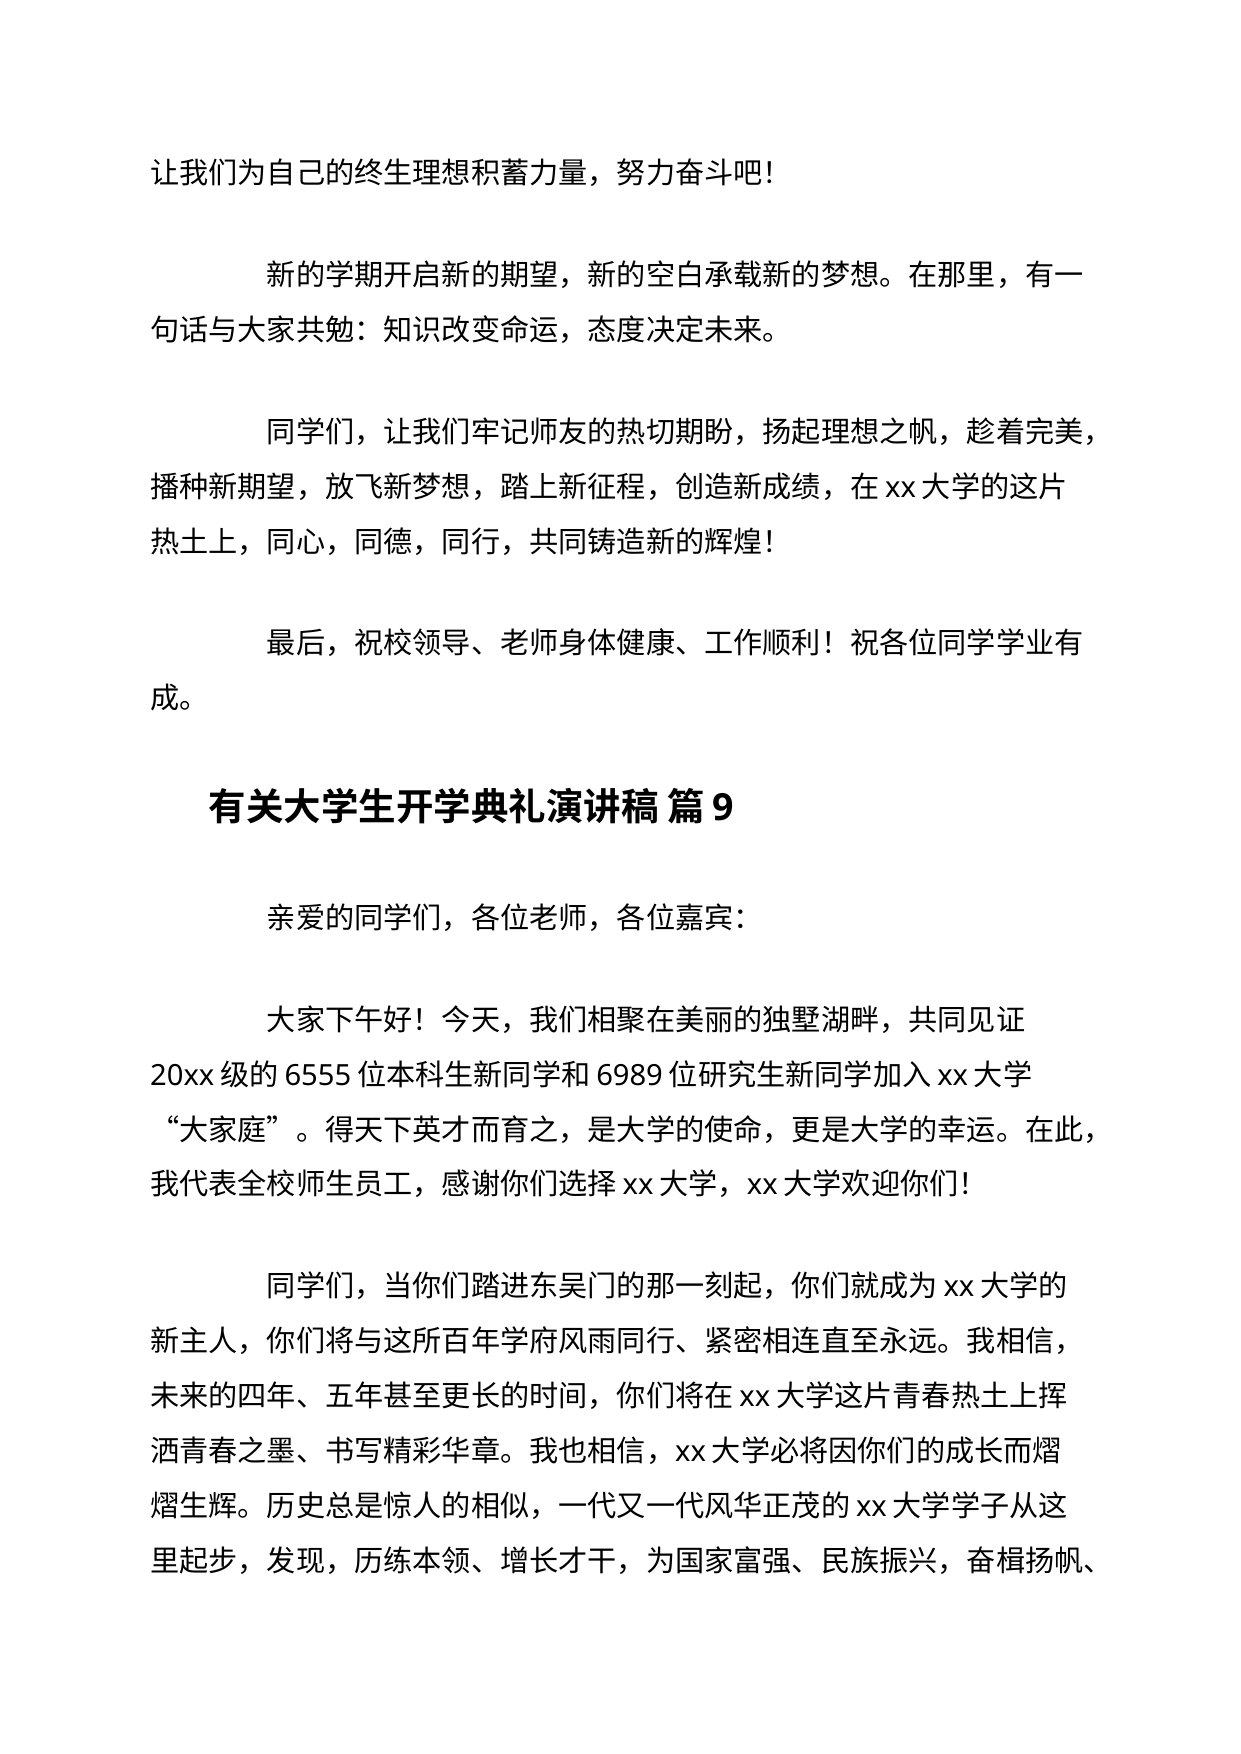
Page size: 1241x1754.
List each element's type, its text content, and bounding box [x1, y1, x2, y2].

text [150, 150, 1090, 192]
text 最后，祝校领导、老师身体健康、工作顺利！祝各位同学学业有成。 [150, 620, 1090, 717]
text 大家下午好！今天，我们相聚在美丽的独墅湖畔，共同见证20xx级的6555位本科生新同学和6989位研究生新同学加入xx大学“大家庭”。得天下英才而育之，是大学的使命，更是大学的幸运。在此，我代表全校师生员工，感谢你们选择xx大学，xx大学欢迎你们！ [150, 996, 1090, 1203]
text 亲爱的同学们，各位老师，各位嘉宾： [150, 894, 1090, 937]
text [150, 1263, 1090, 1580]
text 有关大学生开学典礼演讲稿 篇9 [150, 777, 1090, 831]
text 同学们，让我们牢记师友的热切期盼，扬起理想之帆，趁着完美，播种新期望，放飞新梦想，踏上新征程，创造新成绩，在xx大学的这片热土上，同心，同德，同行，共同铸造新的辉煌！ [150, 408, 1090, 561]
text 新的学期开启新的期望，新的空白承载新的梦想。在那里，有一句话与大家共勉：知识改变命运，态度决定未来。 [150, 252, 1090, 349]
